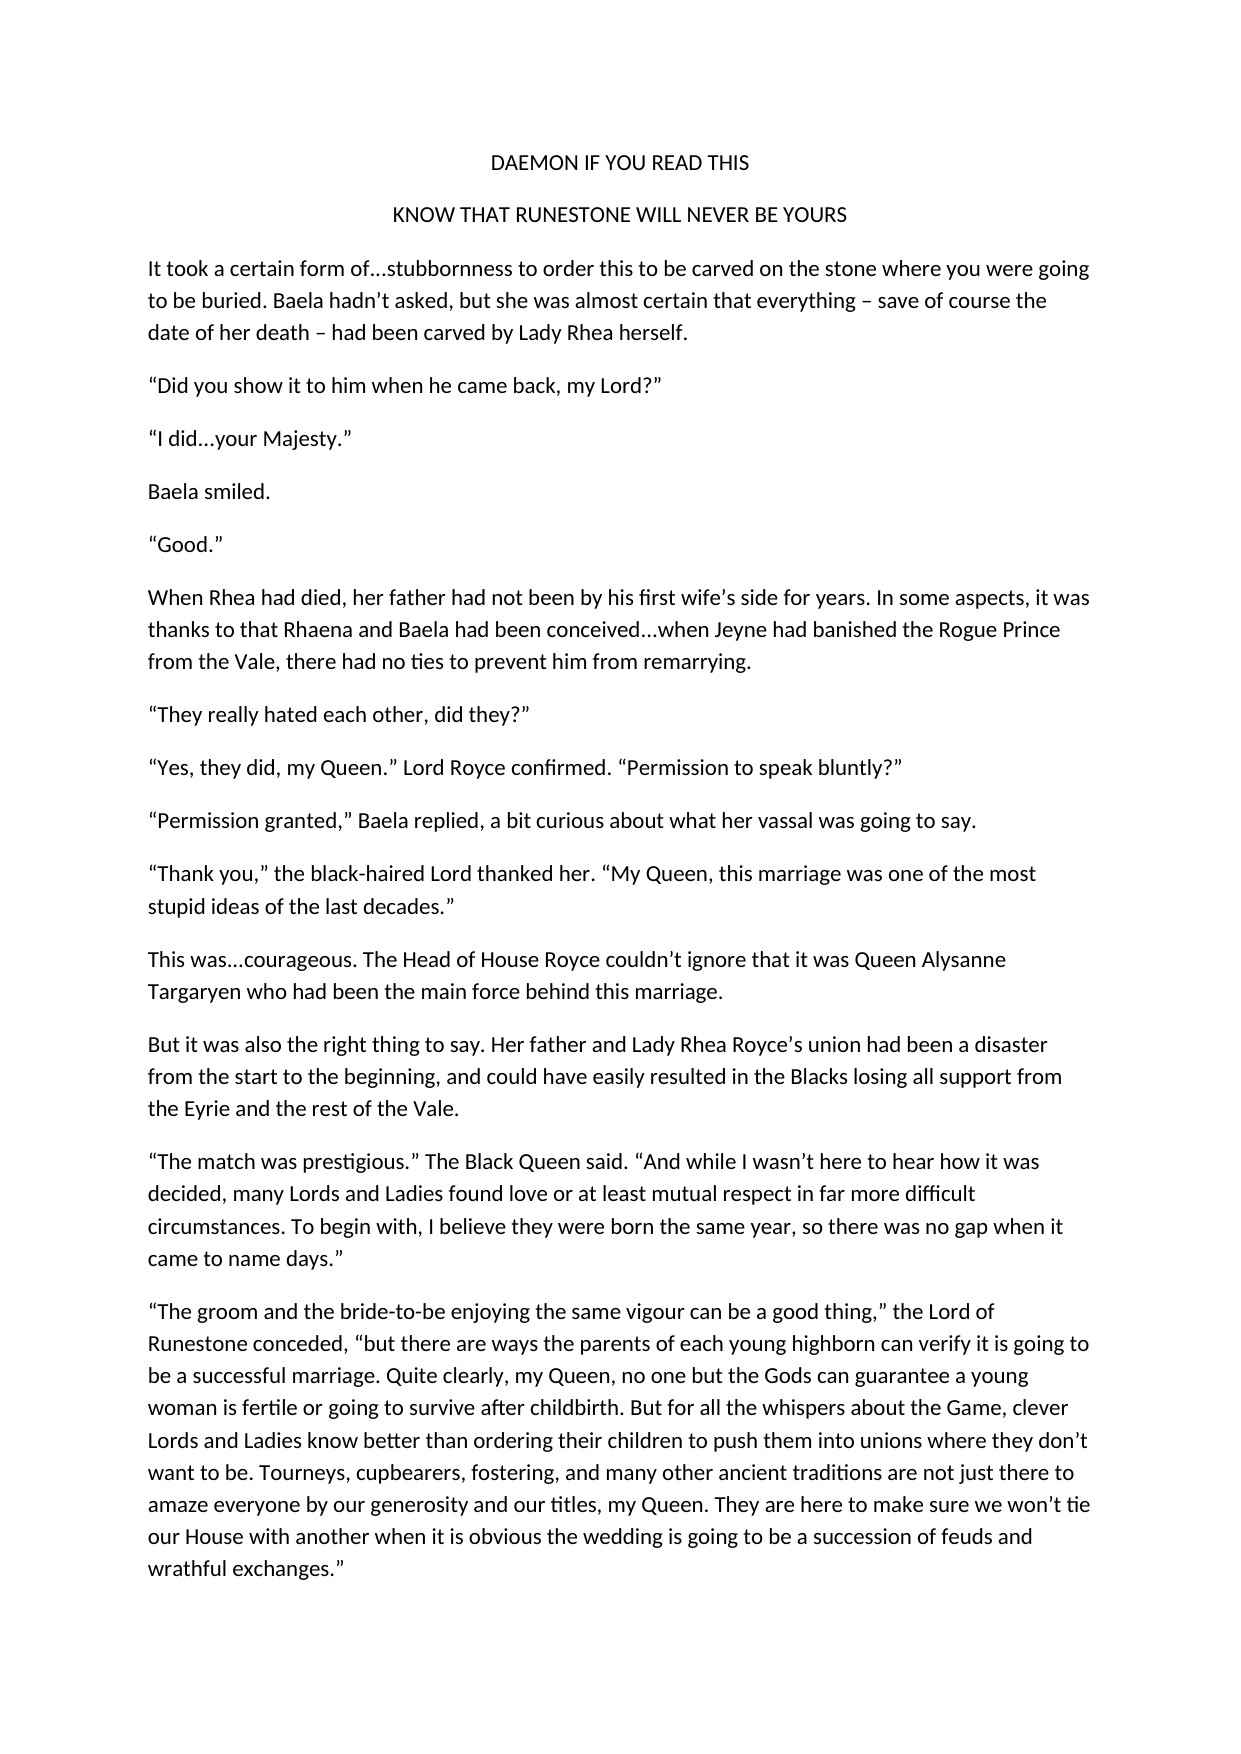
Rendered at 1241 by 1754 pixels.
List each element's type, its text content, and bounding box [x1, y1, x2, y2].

text DAEMON IF YOU READ THIS [148, 148, 1093, 176]
text “Thank you,” the black-haired Lord thanked her. “My Queen, this marriage was one of the most stupid ideas of the last decades.” [148, 859, 1093, 920]
text “Yes, they did, my Queen.” Lord Royce confirmed. “Permission to speak bluntly?” [148, 753, 1093, 782]
text This was...courageous. The Head of House Royce couldn’t ignore that it was Queen Alysanne Targaryen who had been the main force behind this marriage. [148, 945, 1093, 1005]
text “The groom and the bride-to-be enjoying the same vigour can be a good thing,” the Lord of Runestone conceded, “but there are ways the parents of each young highborn can verify it is going to be a successful marriage. Quite clearly, my Queen, no one but the Gods can guarantee a young woman is fertile or going to survive after childbirth. But for all the whispers about the Game, clever Lords and Ladies know better than ordering their children to push them into unions where they don’t want to be. Tourneys, cupbearers, fostering, and many other ancient traditions are not just there to amaze everyone by our generosity and our titles, my Queen. They are here to make sure we won’t tie our House with another when it is obvious the wedding is going to be a succession of feuds and wrathful exchanges.” [148, 1297, 1093, 1582]
text “I did...your Majesty.” [148, 424, 1093, 452]
text When Rhea had died, her father had not been by his first wife’s side for years. In some aspects, it was thanks to that Rhaena and Baela had been conceived...when Jeyne had banished the Rogue Prince from the Vale, there had no ties to prevent him from remarrying. [148, 583, 1093, 676]
text Baela smiled. [148, 477, 1093, 505]
text But it was also the right thing to say. Her father and Lady Rhea Royce’s union had been a disaster from the start to the beginning, and could have easily resulted in the Blacks losing all support from the Eyrie and the rest of the Vale. [148, 1030, 1093, 1122]
text “Did you show it to him when he came back, my Lord?” [148, 371, 1093, 399]
text “The match was prestigious.” The Black Queen said. “And while I wasn’t here to hear how it was decided, many Lords and Ladies found love or at least mutual respect in far more difficult circumstances. To begin with, I believe they were born the same year, so there was no gap when it came to name days.” [148, 1147, 1093, 1272]
text “They really hated each other, did they?” [148, 701, 1093, 728]
text KNOW THAT RUNESTONE WILL NEVER BE YOURS [148, 201, 1093, 229]
text It took a certain form of...stubbornness to order this to be carved on the stone where you were going to be buried. Baela hadn’t asked, but she was almost certain that everything – save of course the date of her death – had been carved by Lady Rhea herself. [148, 254, 1093, 346]
text “Permission granted,” Baela replied, a bit curious about what her vassal was going to say. [148, 807, 1093, 834]
text “Good.” [148, 530, 1093, 558]
